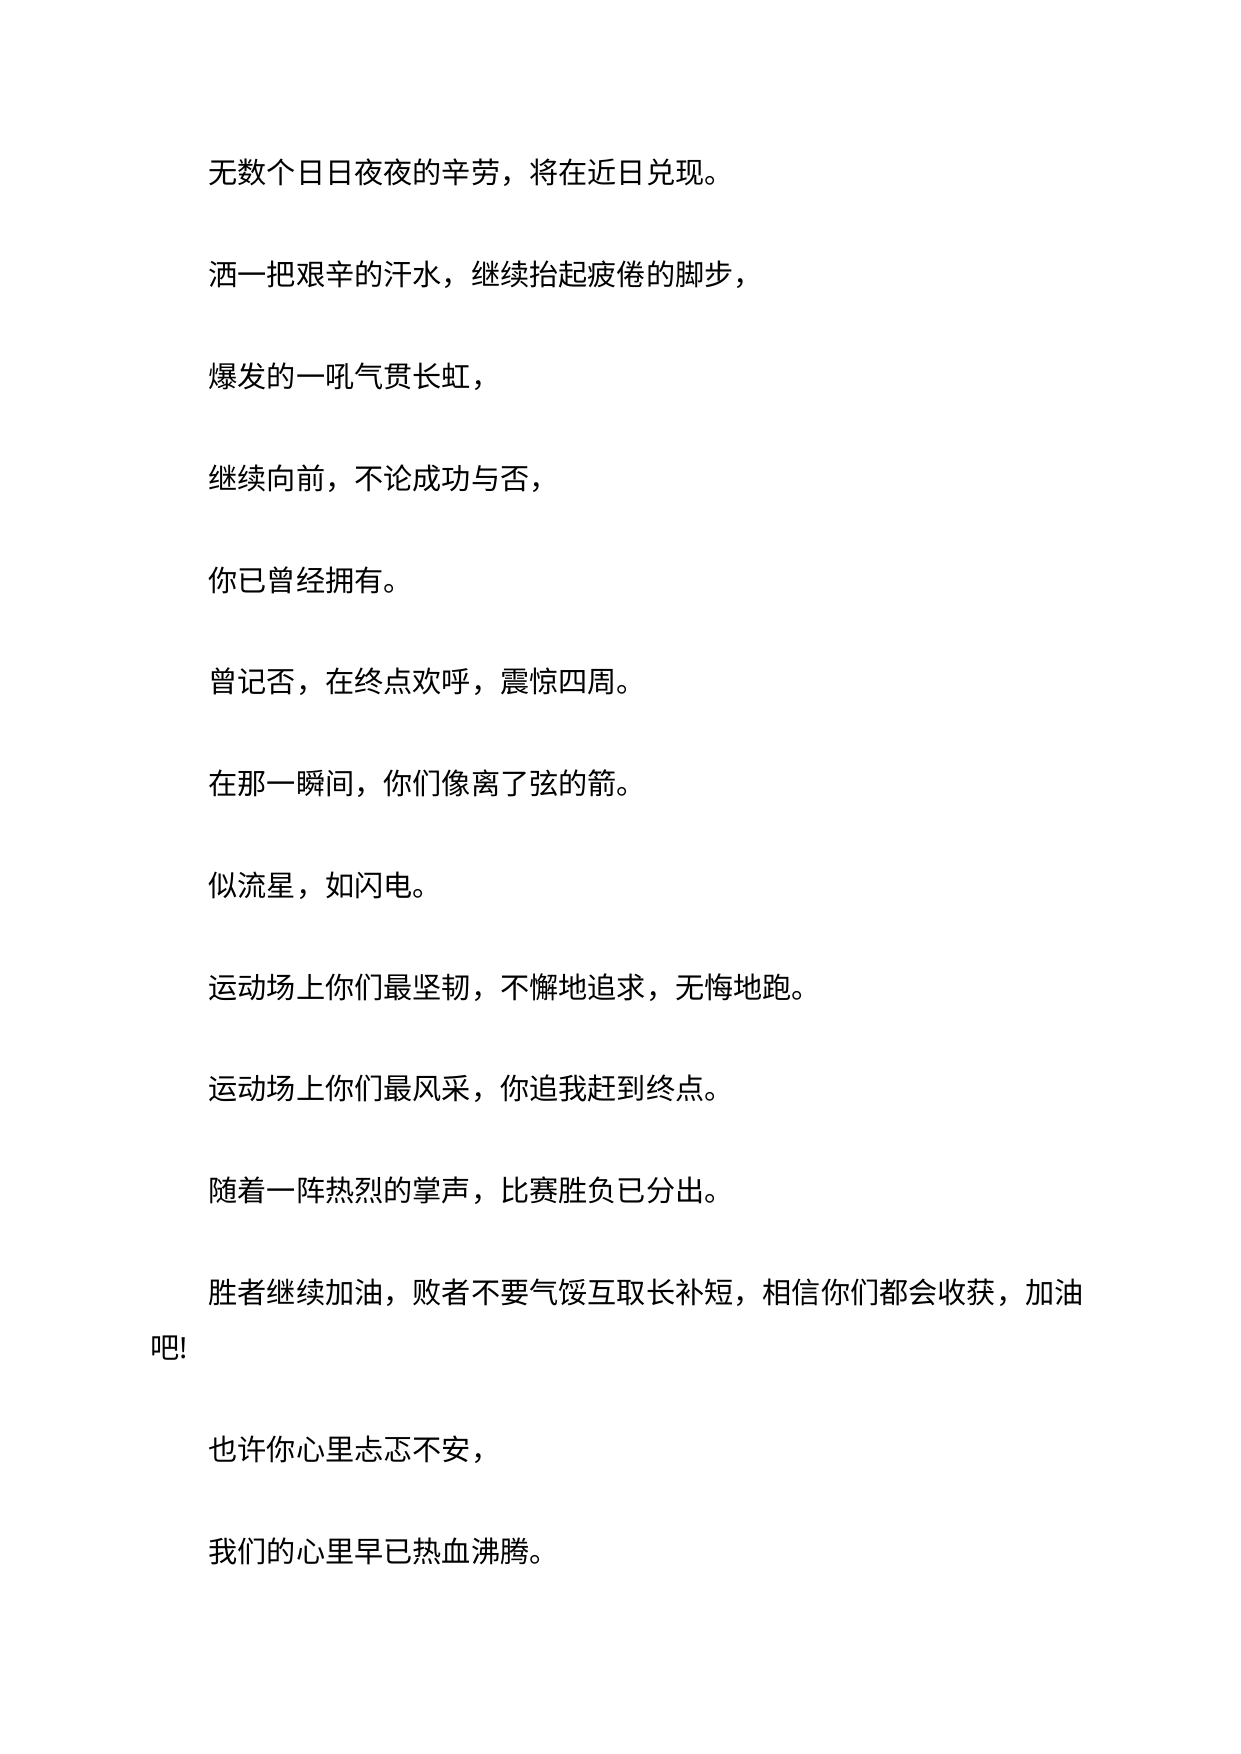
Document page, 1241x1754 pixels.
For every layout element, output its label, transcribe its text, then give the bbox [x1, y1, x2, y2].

text 继续向前，不论成功与否， [150, 455, 1090, 498]
text 洒一把艰辛的汗水，继续抬起疲倦的脚步， [150, 252, 1090, 294]
text 也许你心里忐忑不安， [150, 1426, 1090, 1469]
text 似流星，如闪电。 [150, 862, 1090, 905]
text 在那一瞬间，你们像离了弦的箭。 [150, 761, 1090, 803]
text 爆发的一吼气贯长虹， [150, 353, 1090, 396]
text 我们的心里早已热血沸腾。 [150, 1528, 1090, 1570]
text 无数个日日夜夜的辛劳，将在近日兑现。 [150, 150, 1090, 192]
text 运动场上你们最坚韧，不懈地追求，无悔地跑。 [150, 964, 1090, 1006]
text 随着一阵热烈的掌声，比赛胜负已分出。 [150, 1168, 1090, 1210]
text 运动场上你们最风采，你追我赶到终点。 [150, 1066, 1090, 1108]
text 你已曾经拥有。 [150, 557, 1090, 599]
text 曾记否，在终点欢呼，震惊四周。 [150, 659, 1090, 701]
text 胜者继续加油，败者不要气馁互取长补短，相信你们都会收获，加油吧! [150, 1269, 1090, 1367]
